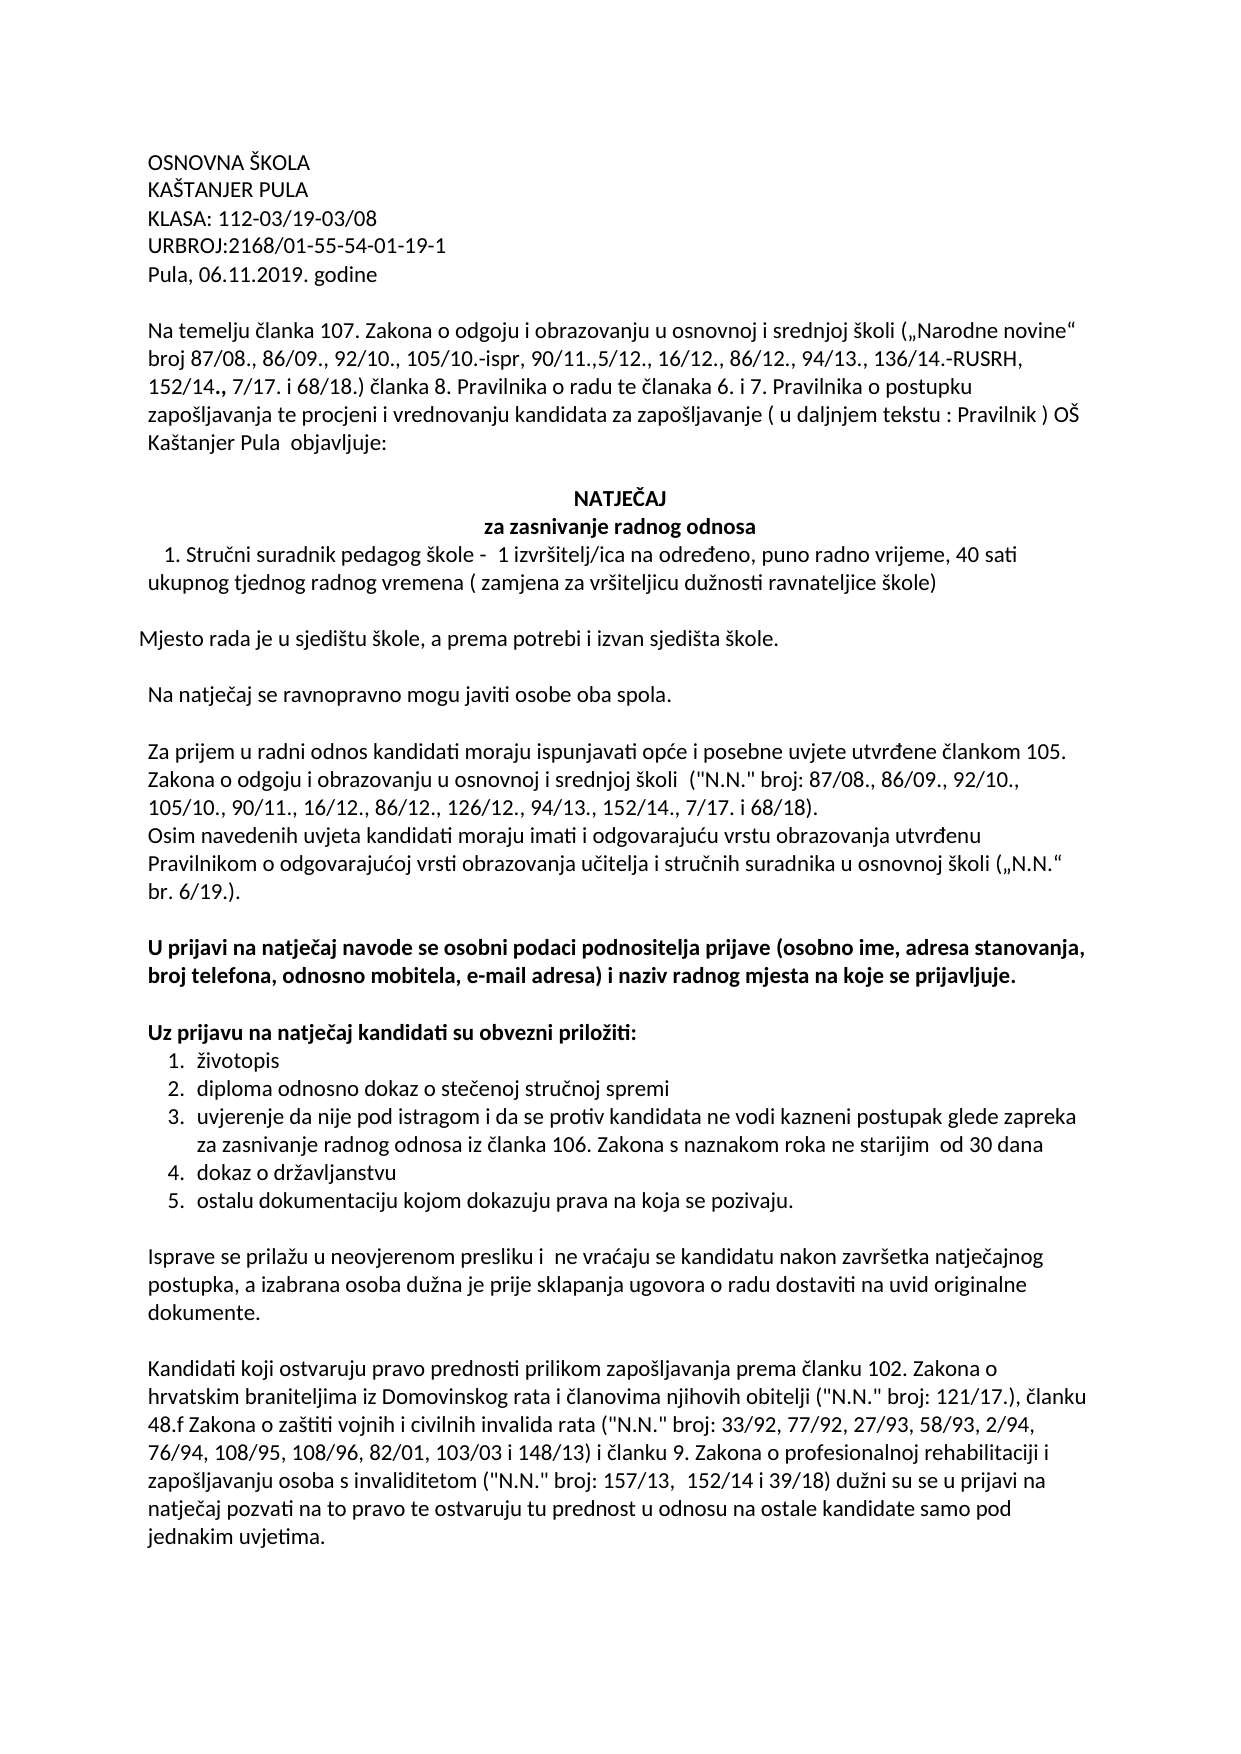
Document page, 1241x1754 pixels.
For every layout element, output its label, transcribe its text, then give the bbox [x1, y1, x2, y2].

text KLASA: 112-03/19-03/08 [148, 204, 1093, 232]
text Isprave se prilažu u neovjerenom presliku i ne vraćaju se kandidatu nakon završetka natječajnog postupka, a izabrana osoba dužna je prije sklapanja ugovora o radu dostaviti na uvid originalne dokumente. [148, 1242, 1093, 1326]
text 1. Stručni suradnik pedagog škole - 1 izvršitelj/ica na određeno, puno radno vrijeme, 40 sati ukupnog tjednog radnog vremena ( zamjena za vršiteljicu dužnosti ravnateljice škole) [148, 540, 1093, 596]
list životopis [185, 1046, 1093, 1074]
text Za prijem u radni odnos kandidati moraju ispunjavati opće i posebne uvjete utvrđene člankom 105. Zakona o odgoju i obrazovanju u osnovnoj i srednjoj školi ("N.N." broj: 87/08., 86/09., 92/10., 105/10., 90/11., 16/12., 86/12., 126/12., 94/13., 152/14., 7/17. i 68/18). Osim navedenih uvjeta kandidati moraju imati i odgovarajuću vrstu obrazovanja utvrđenu Pravilnikom o odgovarajućoj vrsti obrazovanja učitelja i stručnih suradnika u osnovnoj školi („N.N.“ br. 6/19.). [148, 737, 1093, 905]
text Pula, 06.11.2019. godine [148, 260, 1093, 288]
list dokaz o državljanstvu [185, 1158, 1093, 1186]
text OSNOVNA ŠKOLA [148, 148, 1093, 176]
list ostalu dokumentaciju kojom dokazuju prava na koja se pozivaju. [185, 1186, 1093, 1214]
text NATJEČAJ [148, 484, 1093, 512]
list diploma odnosno dokaz o stečenoj stručnoj spremi [185, 1074, 1093, 1102]
text URBROJ:2168/01-55-54-01-19-1 [148, 232, 1093, 260]
text za zasnivanje radnog odnosa [148, 512, 1093, 540]
text Na natječaj se ravnopravno mogu javiti osobe oba spola. [148, 680, 1093, 737]
text Mjesto rada je u sjedištu škole, a prema potrebi i izvan sjedišta škole. [102, 624, 1093, 652]
text U prijavi na natječaj navode se osobni podaci podnositelja prijave (osobno ime, adresa stanovanja, broj telefona, odnosno mobitela, e-mail adresa) i naziv radnog mjesta na koje se prijavljuje. [148, 905, 1093, 1018]
text Kandidati koji ostvaruju pravo prednosti prilikom zapošljavanja prema članku 102. Zakona o hrvatskim braniteljima iz Domovinskog rata i članovima njihovih obitelji ("N.N." broj: 121/17.), članku 48.f Zakona o zaštiti vojnih i civilnih invalida rata ("N.N." broj: 33/92, 77/92, 27/93, 58/93, 2/94, 76/94, 108/95, 108/96, 82/01, 103/03 i 148/13) i članku 9. Zakona o profesionalnoj rehabilitaciji i zapošljavanju osoba s invaliditetom ("N.N." broj: 157/13, 152/14 i 39/18) dužni su se u prijavi na natječaj pozvati na to pravo te ostvaruju tu prednost u odnosu na ostale kandidate samo pod jednakim uvjetima. [148, 1326, 1093, 1579]
text Na temelju članka 107. Zakona o odgoju i obrazovanju u osnovnoj i srednjoj školi („Narodne novine“ broj 87/08., 86/09., 92/10., 105/10.-ispr, 90/11.,5/12., 16/12., 86/12., 94/13., 136/14.-RUSRH, 152/14., 7/17. i 68/18.) članka 8. Pravilnika o radu te članaka 6. i 7. Pravilnika o postupku zapošljavanja te procjeni i vrednovanju kandidata za zapošljavanje ( u daljnjem tekstu : Pravilnik ) OŠ Kaštanjer Pula objavljuje: [148, 316, 1093, 456]
text KAŠTANJER PULA [148, 176, 1093, 204]
text Uz prijavu na natječaj kandidati su obvezni priložiti: [148, 1018, 1093, 1046]
list uvjerenje da nije pod istragom i da se protiv kandidata ne vodi kazneni postupak glede zapreka za zasnivanje radnog odnosa iz članka 106. Zakona s naznakom roka ne starijim od 30 dana [185, 1102, 1093, 1158]
